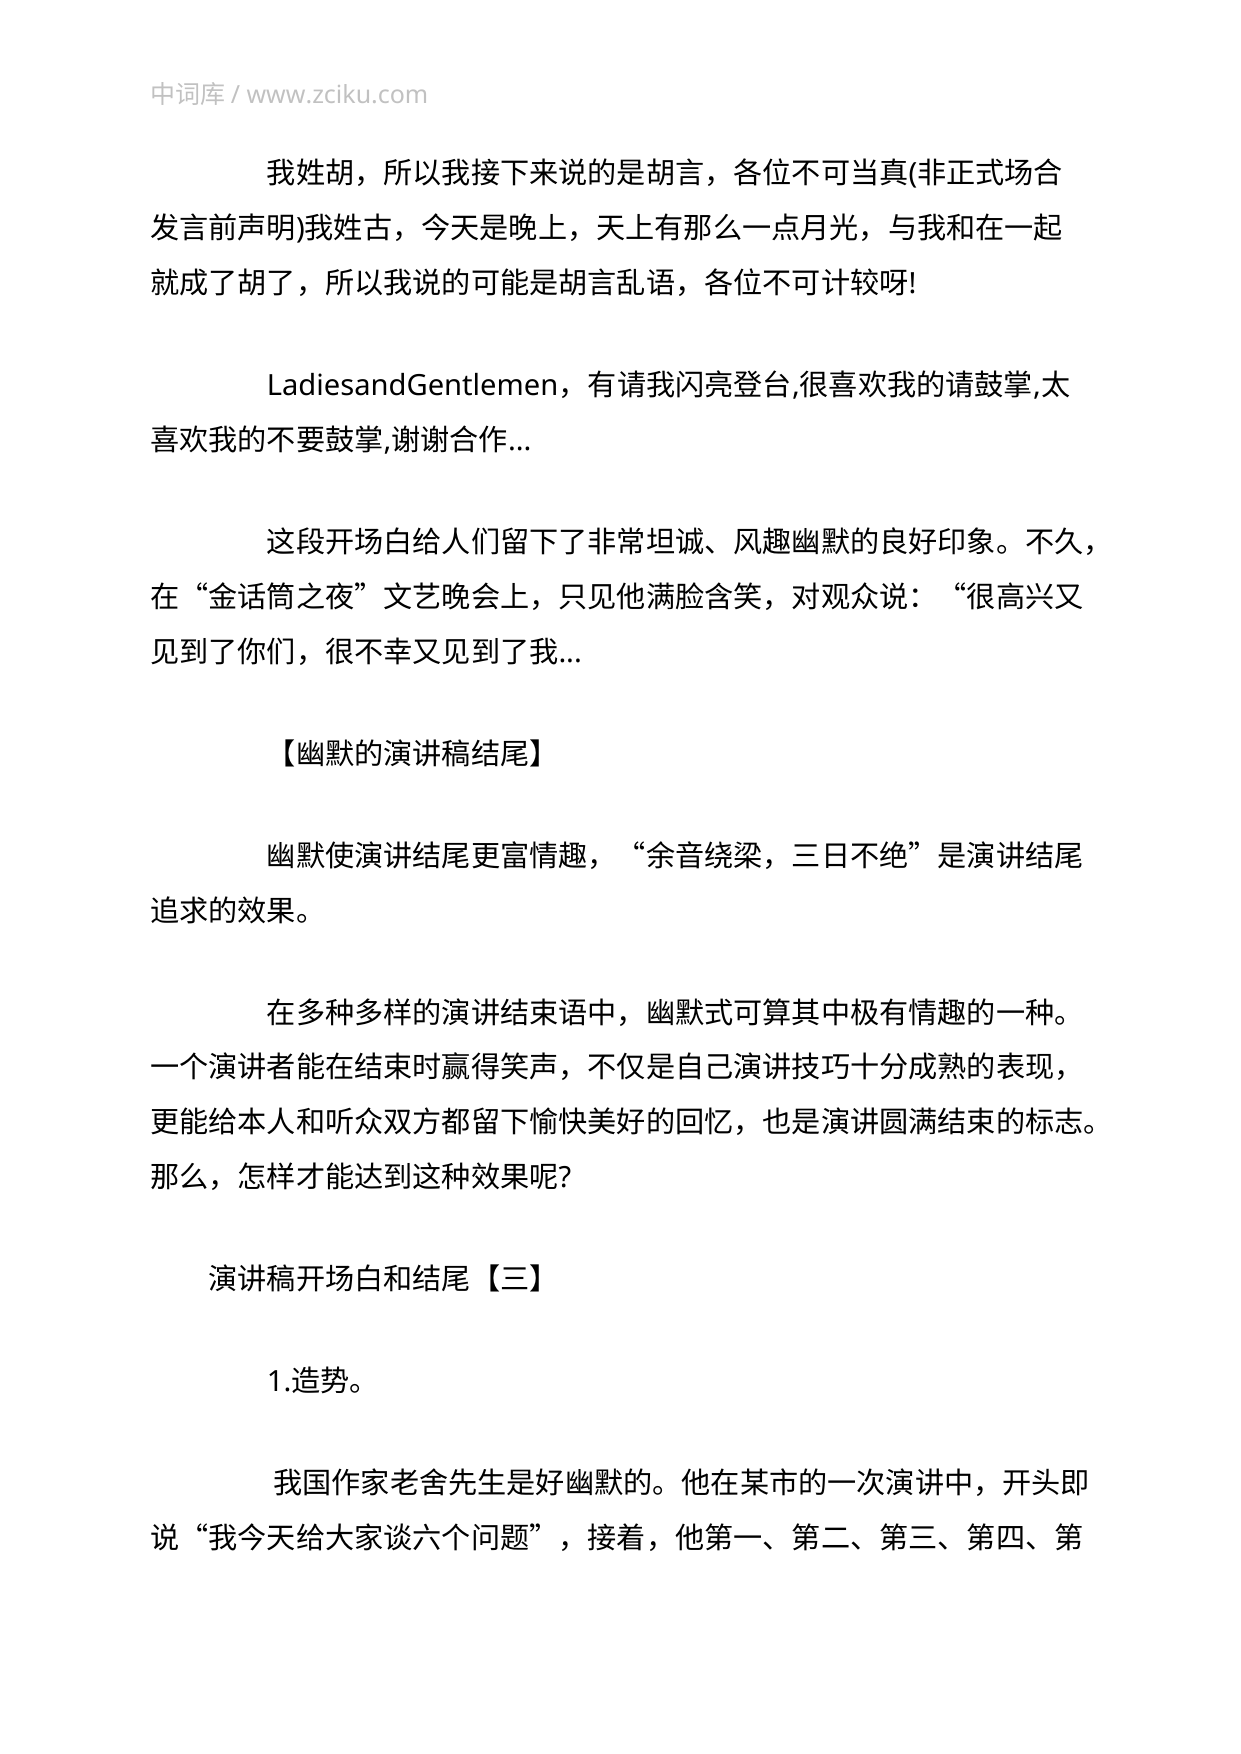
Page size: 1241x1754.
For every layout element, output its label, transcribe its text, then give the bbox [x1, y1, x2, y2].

text 【幽默的演讲稿结尾】 [150, 731, 1090, 773]
text 演讲稿开场白和结尾【三】 [150, 1256, 1090, 1298]
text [150, 1459, 1090, 1557]
text 1.造势。 [150, 1358, 1090, 1400]
text 我姓胡，所以我接下来说的是胡言，各位不可当真(非正式场合发言前声明)我姓古，今天是晚上，天上有那么一点月光，与我和在一起就成了胡了，所以我说的可能是胡言乱语，各位不可计较呀! [150, 150, 1090, 302]
text 幽默使演讲结尾更富情趣，“余音绕梁，三日不绝”是演讲结尾追求的效果。 [150, 832, 1090, 930]
text 在多种多样的演讲结束语中，幽默式可算其中极有情趣的一种。一个演讲者能在结束时赢得笑声，不仅是自己演讲技巧十分成熟的表现，更能给本人和听众双方都留下愉快美好的回忆，也是演讲圆满结束的标志。那么，怎样才能达到这种效果呢? [150, 989, 1090, 1196]
text LadiesandGentlemen，有请我闪亮登台,很喜欢我的请鼓掌,太喜欢我的不要鼓掌,谢谢合作... [150, 362, 1090, 459]
text 这段开场白给人们留下了非常坦诚、风趣幽默的良好印象。不久，在“金话筒之夜”文艺晚会上，只见他满脸含笑，对观众说：“很高兴又见到了你们，很不幸又见到了我... [150, 519, 1090, 671]
